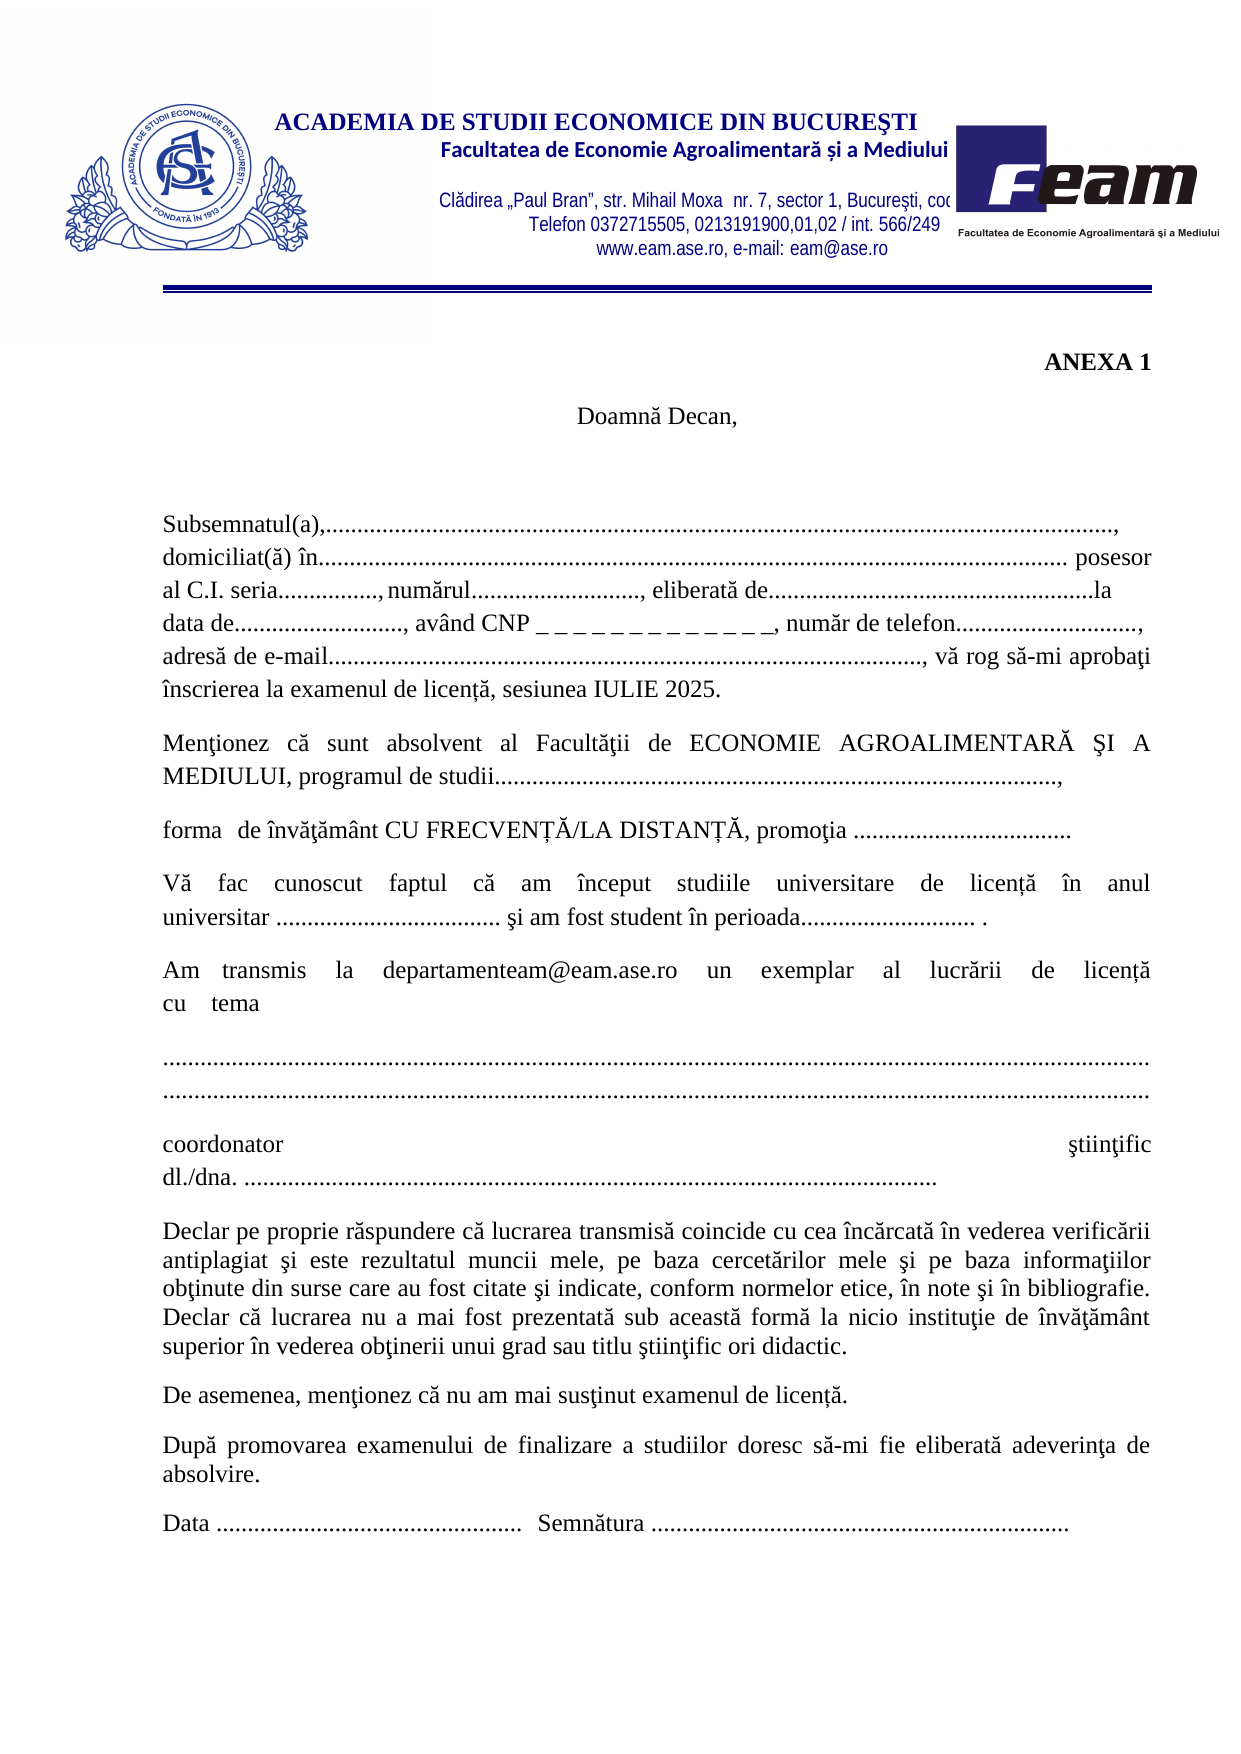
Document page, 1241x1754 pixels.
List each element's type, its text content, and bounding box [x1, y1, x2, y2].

text Menţionez că sunt absolvent al Facultăţii de ECONOMIE AGROALIMENTARĂ ŞI A MEDIULUI, programul de studii.........................................................................................., [162, 728, 1152, 789]
text De asemenea, menţionez că nu am mai susţinut examenul de licență. [162, 1381, 1152, 1409]
picture [426, 115, 433, 129]
text Am transmis la departamenteam@eam.ase.ro un exemplar al lucrării de licență cu tema [162, 955, 1152, 1017]
text Subsemnatul(a),.............................................................................................................................., domiciliat(ă) în........................................................................................................................ posesor al C.I. seria................, numărul..........................., eliberată de....................... .............................la data de..........................., având CNP _ _ _ _ _ _ _ _ _ _ _ _ _, număr de telefon............................. , adresă de e-mail..............................................................................................., vă rog să-mi aprobaţi înscrierea la examenul de licență, sesiunea IULIE 2025. [162, 509, 1152, 703]
text După promovarea examenului de finalizare a studiilor doresc să-mi fie eliberată adeverinţa de absolvire. [162, 1430, 1152, 1488]
text ............................................................................................................................................................................................................................................................................................................................ [162, 1042, 1152, 1104]
text coordonator ştiinţific dl./dna. ............................................................................................................... [162, 1129, 1152, 1191]
text Vă fac cunoscut faptul că am început studiile universitare de licență în anul universitar .................................... şi am fost student în perioada............................ . [162, 868, 1152, 930]
picture [0, 11, 433, 346]
text ANEXA 1 [162, 347, 1152, 376]
text Data ................................................. Semnătura ................................................................... [162, 1508, 1152, 1537]
text forma de învăţământ CU FRECVENȚĂ/LA DISTANȚĂ, promoţia ................................... [162, 815, 1152, 843]
picture [950, 124, 1219, 238]
text Doamnă Decan, [162, 401, 1152, 430]
text Declar pe proprie răspundere că lucrarea transmisă coincide cu cea încărcată în vederea verificării antiplagiat şi este rezultatul muncii mele, pe baza cercetărilor mele şi pe baza informaţiilor obţinute din surse care au fost citate şi indicate, conform normelor etice, în note şi în bibliografie. Declar că lucrarea nu a mai fost prezentată sub această formă la nicio instituţie de învăţământ superior în vederea obţinerii unui grad sau titlu ştiinţific ori didactic. [162, 1216, 1152, 1360]
